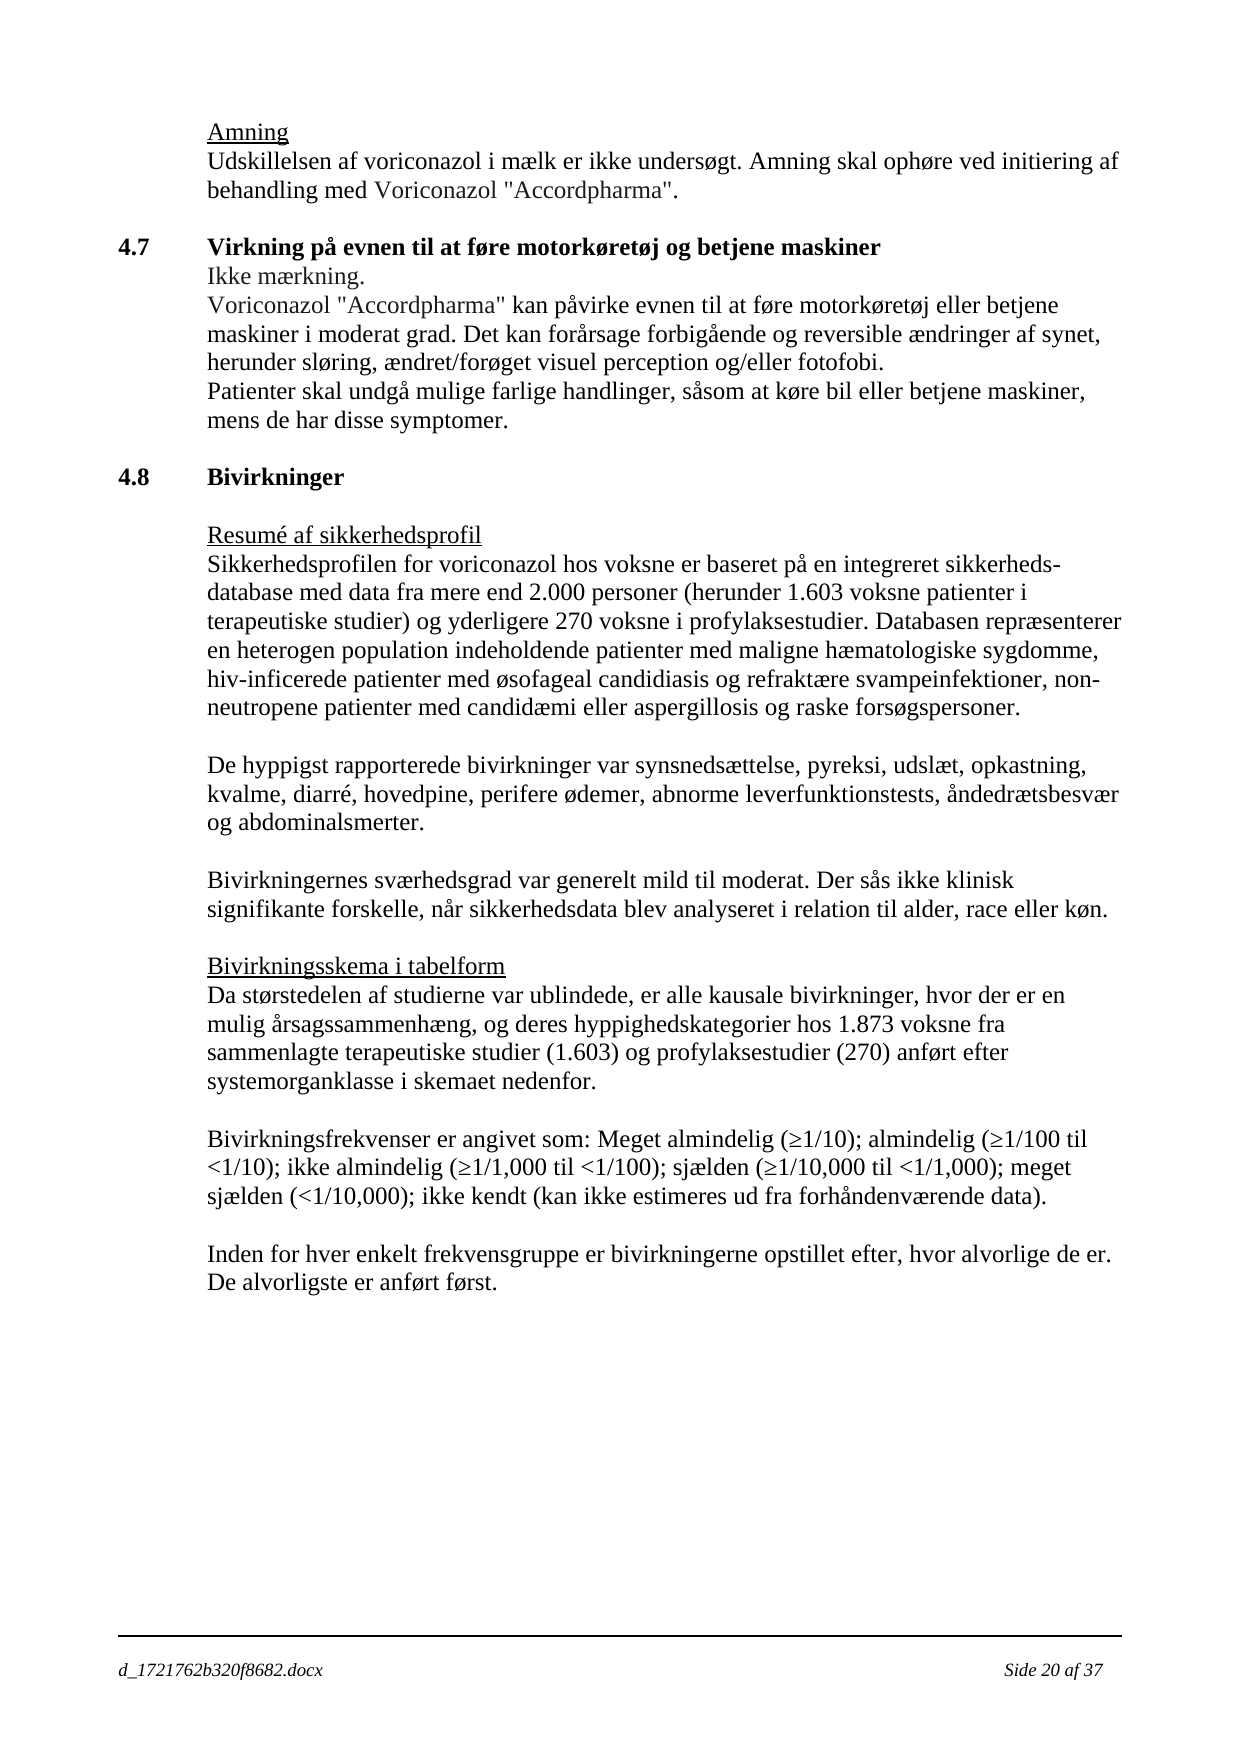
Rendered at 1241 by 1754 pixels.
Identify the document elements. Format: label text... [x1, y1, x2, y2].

text De hyppigst rapporterede bivirkninger var synsnedsættelse, pyreksi, udslæt, opkastning, kvalme, diarré, hovedpine, perifere ødemer, abnorme leverfunktionstests, åndedrætsbesvær og abdominalsmerter. [207, 750, 1122, 836]
text Da størstedelen af studierne var ublindede, er alle kausale bivirkninger, hvor der er en mulig årsagssammenhæng, og deres hyppighedskategorier hos 1.873 voksne fra sammenlagte terapeutiske studier (1.603) og profylaksestudier (270) anført efter systemorganklasse i skemaet nedenfor. [207, 980, 1122, 1095]
text 4.7 Virkning på evnen til at føre motorkøretøj og betjene maskiner [118, 232, 1122, 261]
text 4.8 Bivirkninger [118, 462, 1122, 491]
text Resumé af sikkerhedsprofil [207, 520, 1122, 549]
text Bivirkningsskema i tabelform [207, 951, 1122, 980]
text Sikkerhedsprofilen for voriconazol hos voksne er baseret på en integreret sikkerhedsdatabase med data fra mere end 2.000 personer (herunder 1.603 voksne patienter i terapeutiske studier) og yderligere 270 voksne i profylaksestudier. Databasen repræsenterer en heterogen population indeholdende patienter med maligne hæmatologiske sygdomme, hiv-inficerede patienter med øsofageal candidiasis og refraktære svampeinfektioner, non-neutropene patienter med candidæmi eller aspergillosis og raske forsøgspersoner. [207, 549, 1122, 721]
text Bivirkningsfrekvenser er angivet som: Meget almindelig (≥1/10); almindelig (≥1/100 til <1/10); ikke almindelig (≥1/1,000 til <1/100); sjælden (≥1/10,000 til <1/1,000); meget sjælden (<1/10,000); ikke kendt (kan ikke estimeres ud fra forhåndenværende data). [207, 1124, 1122, 1210]
text Bivirkningernes sværhedsgrad var generelt mild til moderat. Der sås ikke klinisk signifikante forskelle, når sikkerhedsdata blev analyseret i relation til alder, race eller køn. [207, 865, 1122, 922]
text Patienter skal undgå mulige farlige handlinger, såsom at køre bil eller betjene maskiner, mens de har disse symptomer. [207, 376, 1122, 434]
text Udskillelsen af voriconazol i mælk er ikke undersøgt. Amning skal ophøre ved initiering af behandling med Voriconazol "Accordpharma". [207, 146, 1122, 204]
text Inden for hver enkelt frekvensgruppe er bivirkningerne opstillet efter, hvor alvorlige de er. De alvorligste er anført først. [207, 1239, 1122, 1296]
text Voriconazol "Accordpharma" kan påvirke evnen til at føre motorkøretøj eller betjene maskiner i moderat grad. Det kan forårsage forbigående og reversible ændringer af synet, herunder sløring, ændret/forøget visuel perception og/eller fotofobi. [207, 290, 1122, 376]
text Ikke mærkning. [207, 261, 1122, 290]
text Amning [207, 117, 1122, 146]
